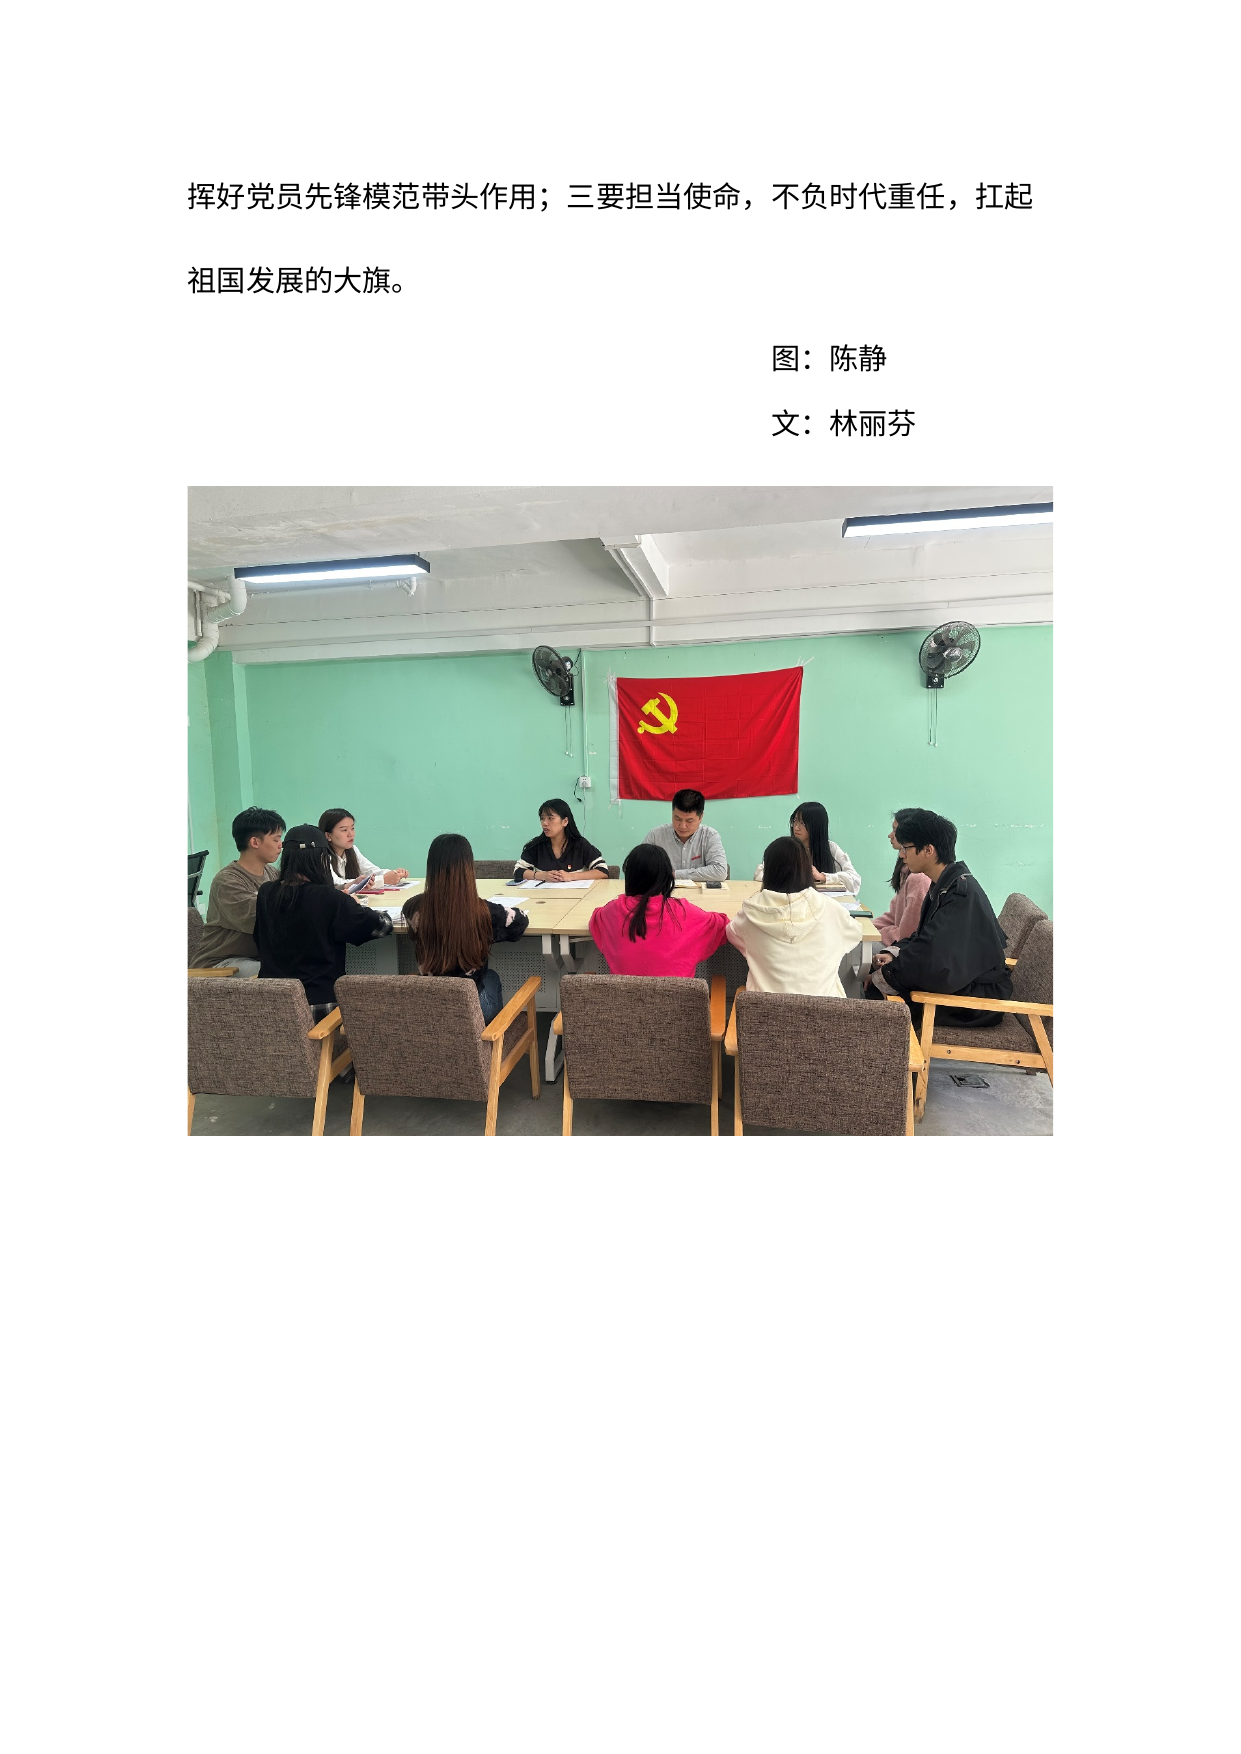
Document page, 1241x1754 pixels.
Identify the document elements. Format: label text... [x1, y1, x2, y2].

picture [187, 486, 1054, 1136]
text 图：陈静 [187, 324, 1053, 389]
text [187, 162, 1053, 311]
text 文：林丽芬 [187, 389, 1053, 454]
